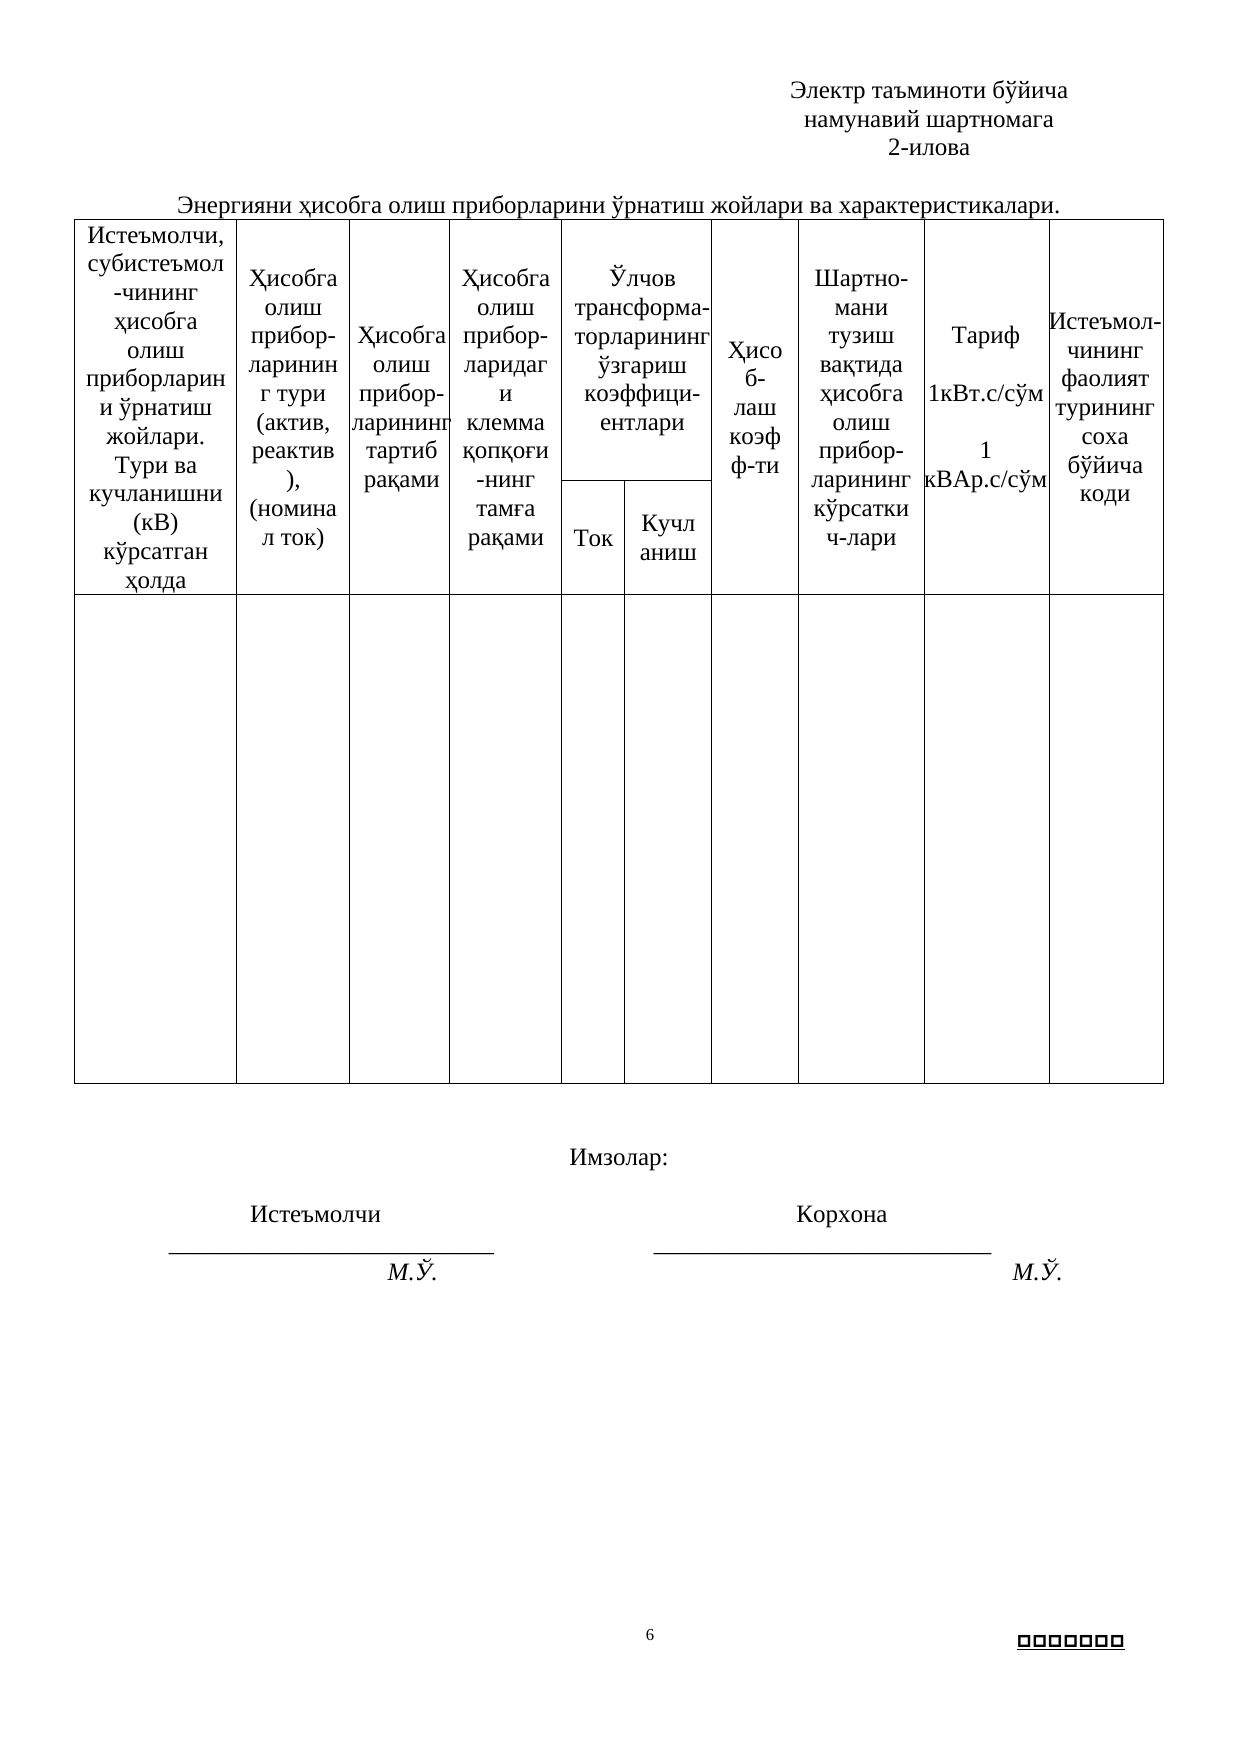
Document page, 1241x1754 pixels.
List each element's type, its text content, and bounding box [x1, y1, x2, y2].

table_cell [75, 595, 236, 1083]
text 2-илова [733, 132, 1125, 161]
table_cell [350, 595, 449, 1083]
table_cell [799, 595, 924, 1083]
text М.Ў. М.Ў. [150, 1257, 1125, 1286]
text намунавий шартномага [733, 104, 1125, 132]
table_header Тариф 1кВт.с/сўм 1 кВАр.с/сўм [925, 220, 1049, 593]
table_header Ҳисобга олиш прибор-ларидаги клемма қопқоғи-нинг тамға рақами [450, 220, 561, 593]
table_cell [1050, 595, 1163, 1083]
text Имзолар: [112, 1142, 1125, 1171]
table_cell [237, 595, 349, 1083]
table_cell [450, 595, 561, 1083]
table_cell Ток [562, 481, 624, 593]
table_cell [712, 595, 798, 1083]
table_header Ҳисобга олиш прибор-ларининг тури (актив, реактив), (номинал ток) [237, 220, 349, 593]
table_cell [562, 595, 624, 1083]
table_cell [925, 595, 1049, 1083]
table_header Ҳисоб-лаш коэфф-ти [712, 220, 798, 593]
table_header Ҳисобга олиш прибор-ларининг тартиб рақами [350, 220, 449, 593]
table_cell [625, 595, 711, 1083]
table_header Истеъмолчи, субистеъмол-чининг ҳисобга олиш приборларини ўрнатиш жойлари. Тури ва кучланишни (кВ) кўрсатган ҳолда [75, 220, 236, 593]
text Истеъмолчи Корхона [150, 1199, 1125, 1228]
text Электр таъминоти бўйича [733, 75, 1125, 104]
text __________________________ ___________________________ [150, 1228, 1125, 1257]
table_header Шартно-мани тузиш вақтида ҳисобга олиш прибор-ларининг кўрсаткич-лари [799, 220, 924, 593]
table_header Истеъмол-чининг фаолият турининг соха бўйича коди [1050, 220, 1163, 593]
table_header Ўлчов трансформа-торларининг ўзгариш коэффици-ентлари [562, 220, 711, 480]
table_cell Кучланиш [625, 481, 711, 593]
text Энергияни ҳисобга олиш приборларини ўрнатиш жойлари ва характеристикалари. [112, 190, 1125, 219]
